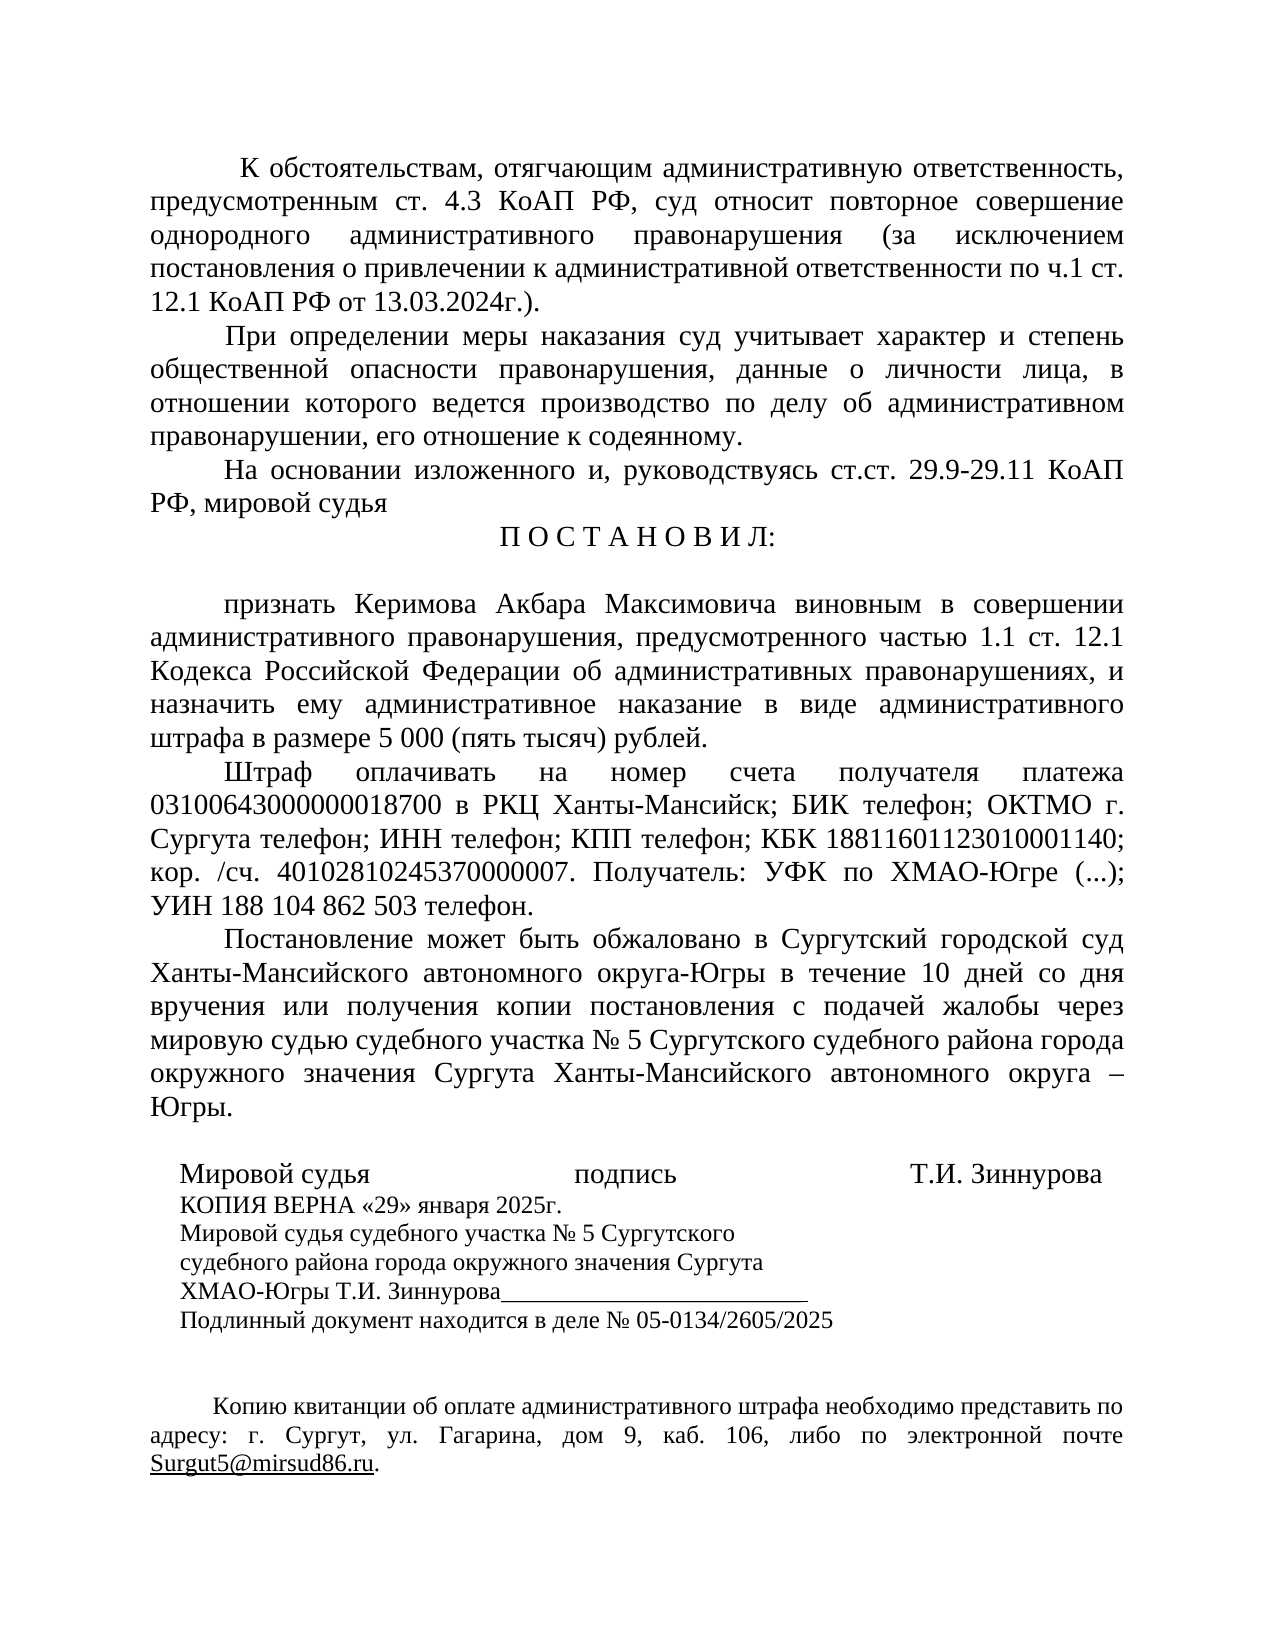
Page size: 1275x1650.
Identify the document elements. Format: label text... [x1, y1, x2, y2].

text П О С Т А Н О В И Л: [150, 519, 1125, 552]
text К обстоятельствам, отягчающим административную ответственность, предусмотренным ст. 4.3 КоАП РФ, суд относит повторное совершение однородного административного правонарушения (за исключением постановления о привлечении к административной ответственности по ч.1 ст. 12.1 КоАП РФ от 13.03.2024г.). [150, 150, 1125, 318]
text КОПИЯ ВЕРНА «29» января 2025г. [150, 1190, 1125, 1218]
text ХМАО-Югры Т.И. Зиннурова________________________ [150, 1276, 1125, 1305]
text Мировой судья подпись Т.И. Зиннурова [150, 1156, 1125, 1190]
text Копию квитанции об оплате административного штрафа необходимо представить по адресу: г. Сургут, ул. Гагарина, дом 9, каб. 106, либо по электронной почте Surgut5@mirsud86.ru. [150, 1391, 1125, 1477]
text Подлинный документ находится в деле № 05-0134/2605/2025 [150, 1305, 1125, 1333]
text Штраф оплачивать на номер счета получателя платежа 03100643000000018700 в РКЦ Ханты-Мансийск; БИК телефон; ОКТМО г. Сургута телефон; ИНН телефон; КПП телефон; КБК 18811601123010001140; кор. /сч. 40102810245370000007. Получатель: УФК по ХМАО-Югре (...); УИН 188 104 862 503 телефон. [150, 754, 1125, 921]
text судебного района города окружного значения Сургута [150, 1247, 1125, 1276]
text При определении меры наказания суд учитывает характер и степень общественной опасности правонарушения, данные о личности лица, в отношении которого ведется производство по делу об административном правонарушении, его отношение к содеянному. [150, 318, 1125, 452]
text Мировой судья судебного участка № 5 Сургутского [150, 1218, 1125, 1247]
text признать Керимова Акбара Максимовича виновным в совершении административного правонарушения, предусмотренного частью 1.1 ст. 12.1 Кодекса Российской Федерации об административных правонарушениях, и назначить ему административное наказание в виде административного штрафа в размере 5 000 (пять тысяч) рублей. [150, 586, 1125, 754]
text Постановление может быть обжаловано в Сургутский городской суд Ханты-Мансийского автономного округа-Югры в течение 10 дней со дня вручения или получения копии постановления с подачей жалобы через мировую судью судебного участка № 5 Сургутского судебного района города окружного значения Сургута Ханты-Мансийского автономного округа – Югры. [150, 921, 1125, 1123]
text На основании изложенного и, руководствуясь ст.ст. 29.9-29.11 КоАП РФ, мировой судья [150, 452, 1125, 519]
